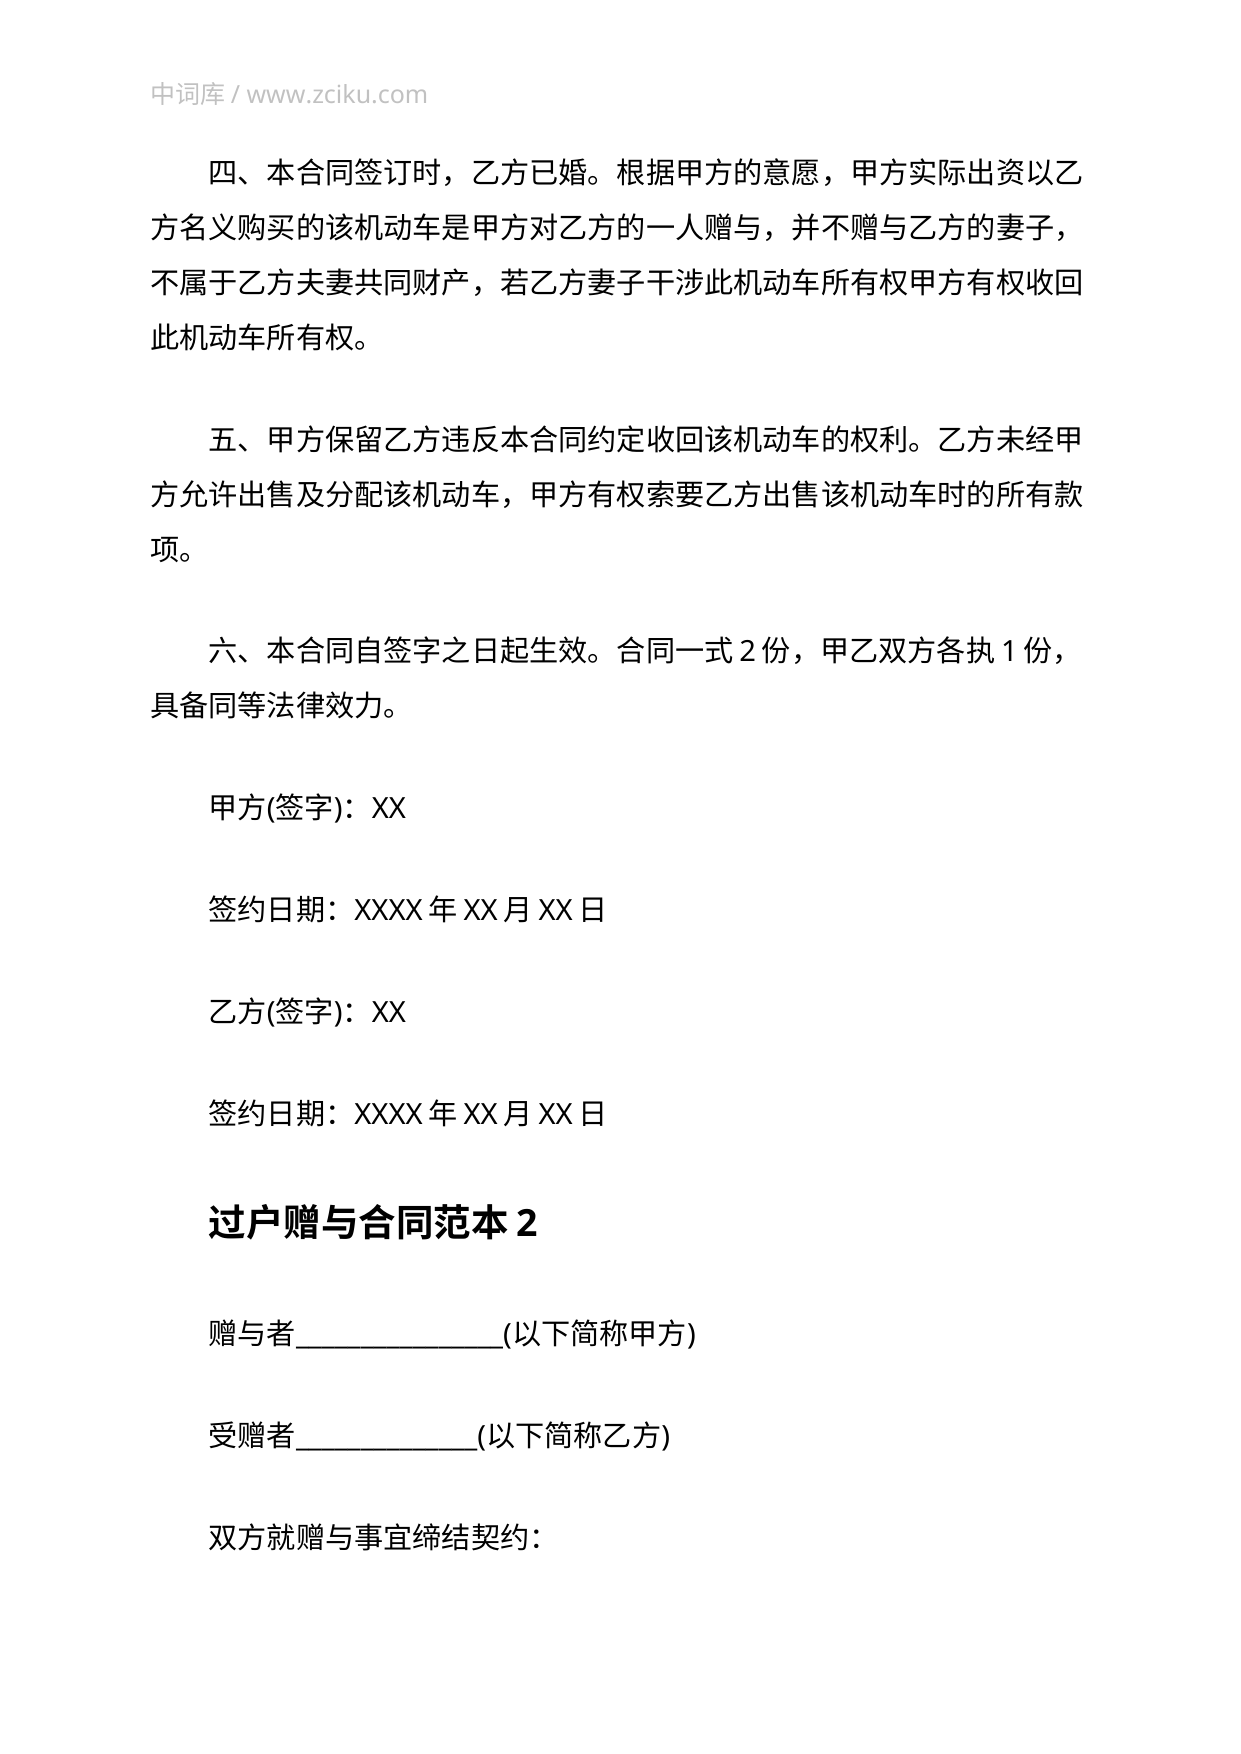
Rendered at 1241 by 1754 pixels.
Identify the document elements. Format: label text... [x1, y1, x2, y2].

text 赠与者________________(以下简称甲方) [150, 1310, 1090, 1353]
text 签约日期：XXXX年XX月XX日 [150, 887, 1090, 929]
text 四、本合同签订时，乙方已婚。根据甲方的意愿，甲方实际出资以乙方名义购买的该机动车是甲方对乙方的一人赠与，并不赠与乙方的妻子，不属于乙方夫妻共同财产，若乙方妻子干涉此机动车所有权甲方有权收回此机动车所有权。 [150, 150, 1090, 357]
text 受赠者______________(以下简称乙方) [150, 1412, 1090, 1455]
text 双方就赠与事宜缔结契约： [150, 1514, 1090, 1557]
text 六、本合同自签字之日起生效。合同一式2份，甲乙双方各执1份，具备同等法律效力。 [150, 628, 1090, 725]
text 甲方(签字)：XX [150, 785, 1090, 827]
text 签约日期：XXXX年XX月XX日 [150, 1091, 1090, 1133]
text 五、甲方保留乙方违反本合同约定收回该机动车的权利。乙方未经甲方允许出售及分配该机动车，甲方有权索要乙方出售该机动车时的所有款项。 [150, 416, 1090, 568]
text 过户赠与合同范本2 [150, 1193, 1090, 1247]
text 乙方(签字)：XX [150, 989, 1090, 1031]
